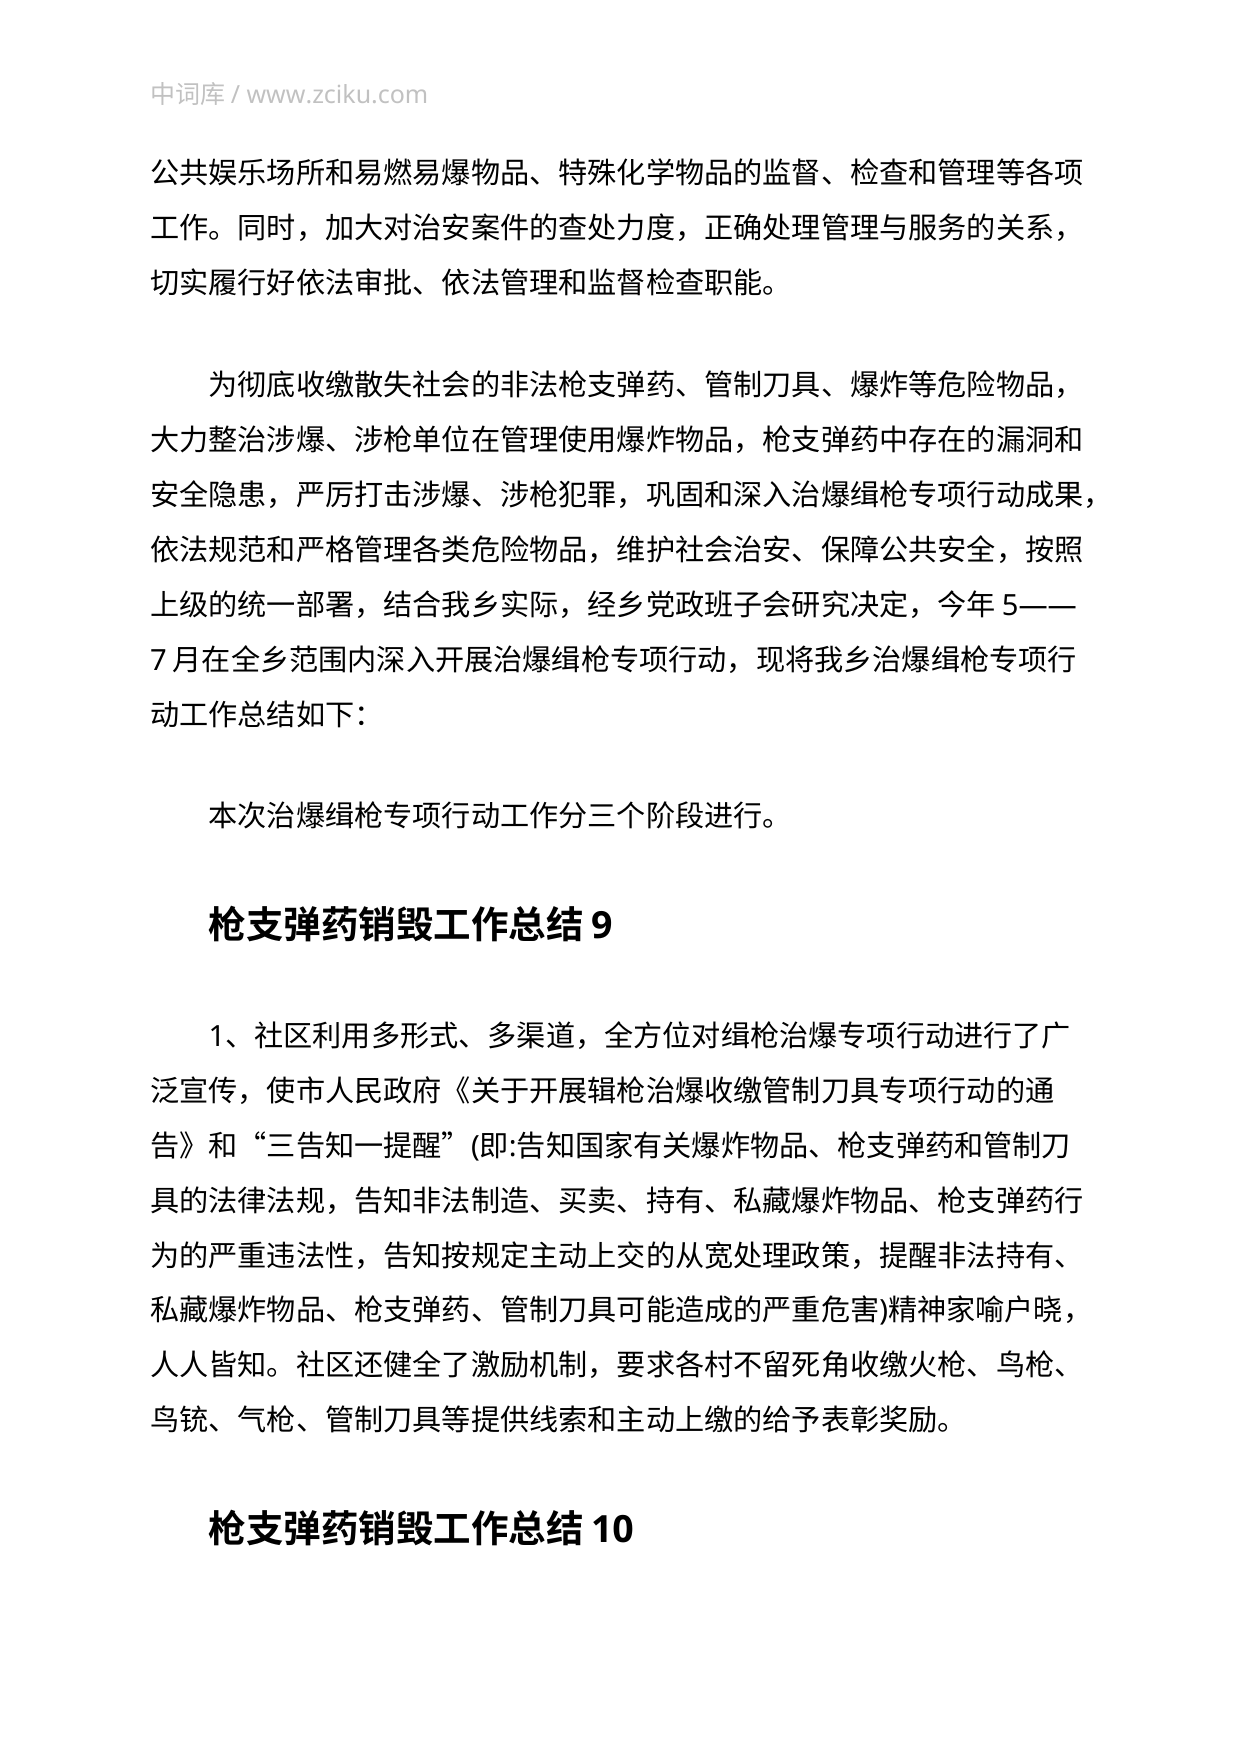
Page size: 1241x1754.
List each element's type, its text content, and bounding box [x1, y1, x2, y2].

text 1、社区利用多形式、多渠道，全方位对缉枪治爆专项行动进行了广泛宣传，使市人民政府《关于开展辑枪治爆收缴管制刀具专项行动的通告》和“三告知一提醒”(即:告知国家有关爆炸物品、枪支弹药和管制刀具的法律法规，告知非法制造、买卖、持有、私藏爆炸物品、枪支弹药行为的严重违法性，告知按规定主动上交的从宽处理政策，提醒非法持有、私藏爆炸物品、枪支弹药、管制刀具可能造成的严重危害)精神家喻户晓，人人皆知。社区还健全了激励机制，要求各村不留死角收缴火枪、鸟枪、鸟铳、气枪、管制刀具等提供线索和主动上缴的给予表彰奖励。 [150, 1012, 1090, 1439]
text 本次治爆缉枪专项行动工作分三个阶段进行。 [150, 793, 1090, 835]
text 枪支弹药销毁工作总结10 [150, 1499, 1090, 1553]
text 枪支弹药销毁工作总结9 [150, 895, 1090, 949]
text 为彻底收缴散失社会的非法枪支弹药、管制刀具、爆炸等危险物品，大力整治涉爆、涉枪单位在管理使用爆炸物品，枪支弹药中存在的漏洞和安全隐患，严厉打击涉爆、涉枪犯罪，巩固和深入治爆缉枪专项行动成果，依法规范和严格管理各类危险物品，维护社会治安、保障公共安全，按照上级的统一部署，结合我乡实际，经乡党政班子会研究决定，今年5——7月在全乡范围内深入开展治爆缉枪专项行动，现将我乡治爆缉枪专项行动工作总结如下： [150, 362, 1090, 733]
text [150, 150, 1090, 302]
